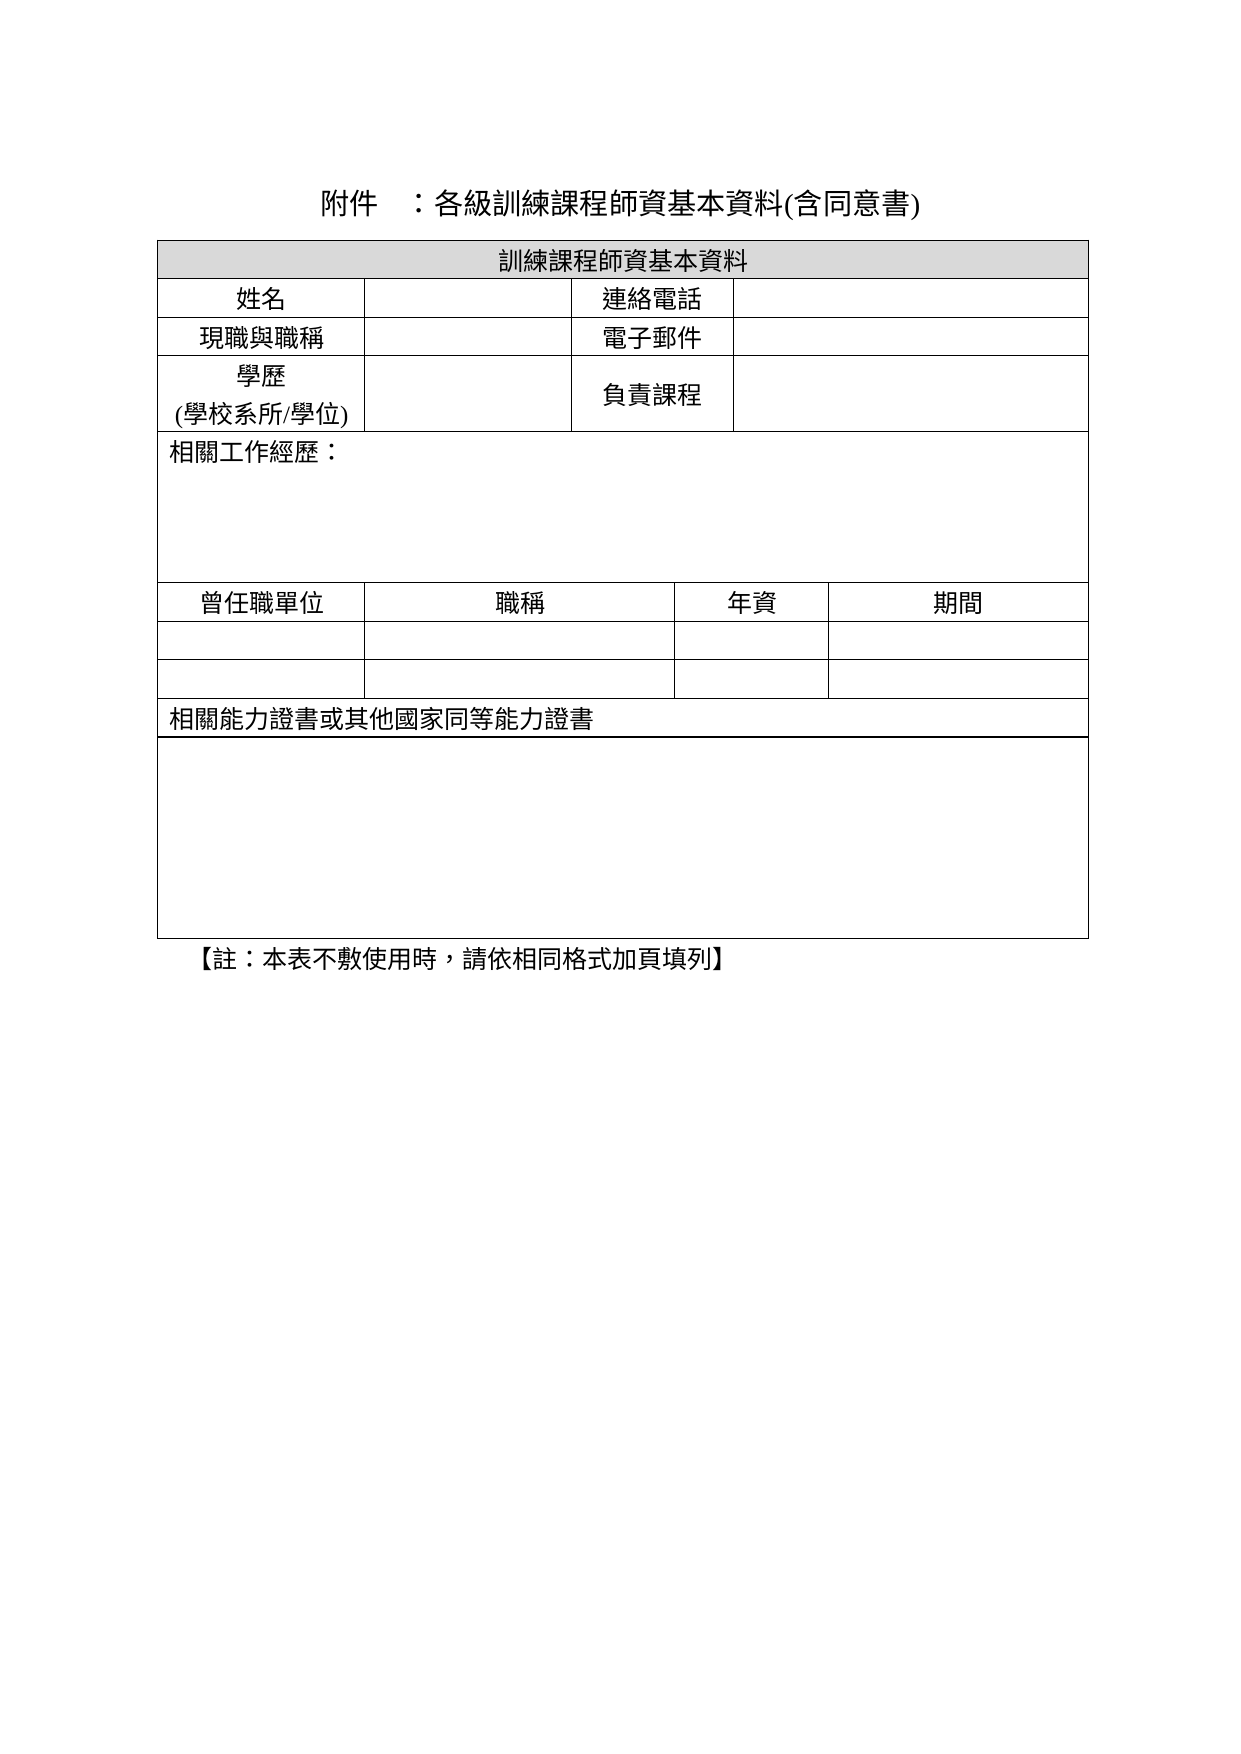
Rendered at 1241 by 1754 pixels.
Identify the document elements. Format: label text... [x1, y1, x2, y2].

table_cell 期間 [829, 583, 1088, 621]
table_cell 年資 [675, 583, 828, 621]
table_cell [365, 356, 571, 431]
table_cell [365, 318, 571, 355]
table_cell [675, 660, 828, 698]
table_cell 電子郵件 [572, 318, 733, 355]
table_cell [829, 660, 1088, 698]
table_cell [734, 279, 1088, 317]
table_cell 姓名 [158, 279, 364, 317]
text 附件 ：各級訓練課程師資基本資料(含同意書) [187, 164, 1053, 239]
text 【註：本表不敷使用時，請依相同格式加頁填列】 [187, 939, 1053, 976]
table_cell [829, 622, 1088, 659]
table_cell [675, 622, 828, 659]
table_cell [158, 738, 1088, 937]
table_cell 學歷 (學校系所/學位) [158, 356, 364, 431]
table_cell [158, 660, 364, 698]
table_cell 連絡電話 [572, 279, 733, 317]
table_cell 職稱 [365, 583, 674, 621]
table_cell [365, 622, 674, 659]
table_header 訓練課程師資基本資料 [158, 241, 1088, 278]
table_cell [158, 622, 364, 659]
table_cell [734, 356, 1088, 431]
table_cell 曾任職單位 [158, 583, 364, 621]
table_cell [365, 660, 674, 698]
table_cell 現職與職稱 [158, 318, 364, 355]
table_cell 相關工作經歷： [158, 432, 1088, 582]
table_cell [365, 279, 571, 317]
table_cell 相關能力證書或其他國家同等能力證書 [158, 699, 1088, 736]
table_cell 負責課程 [572, 356, 733, 431]
table_cell [734, 318, 1088, 355]
